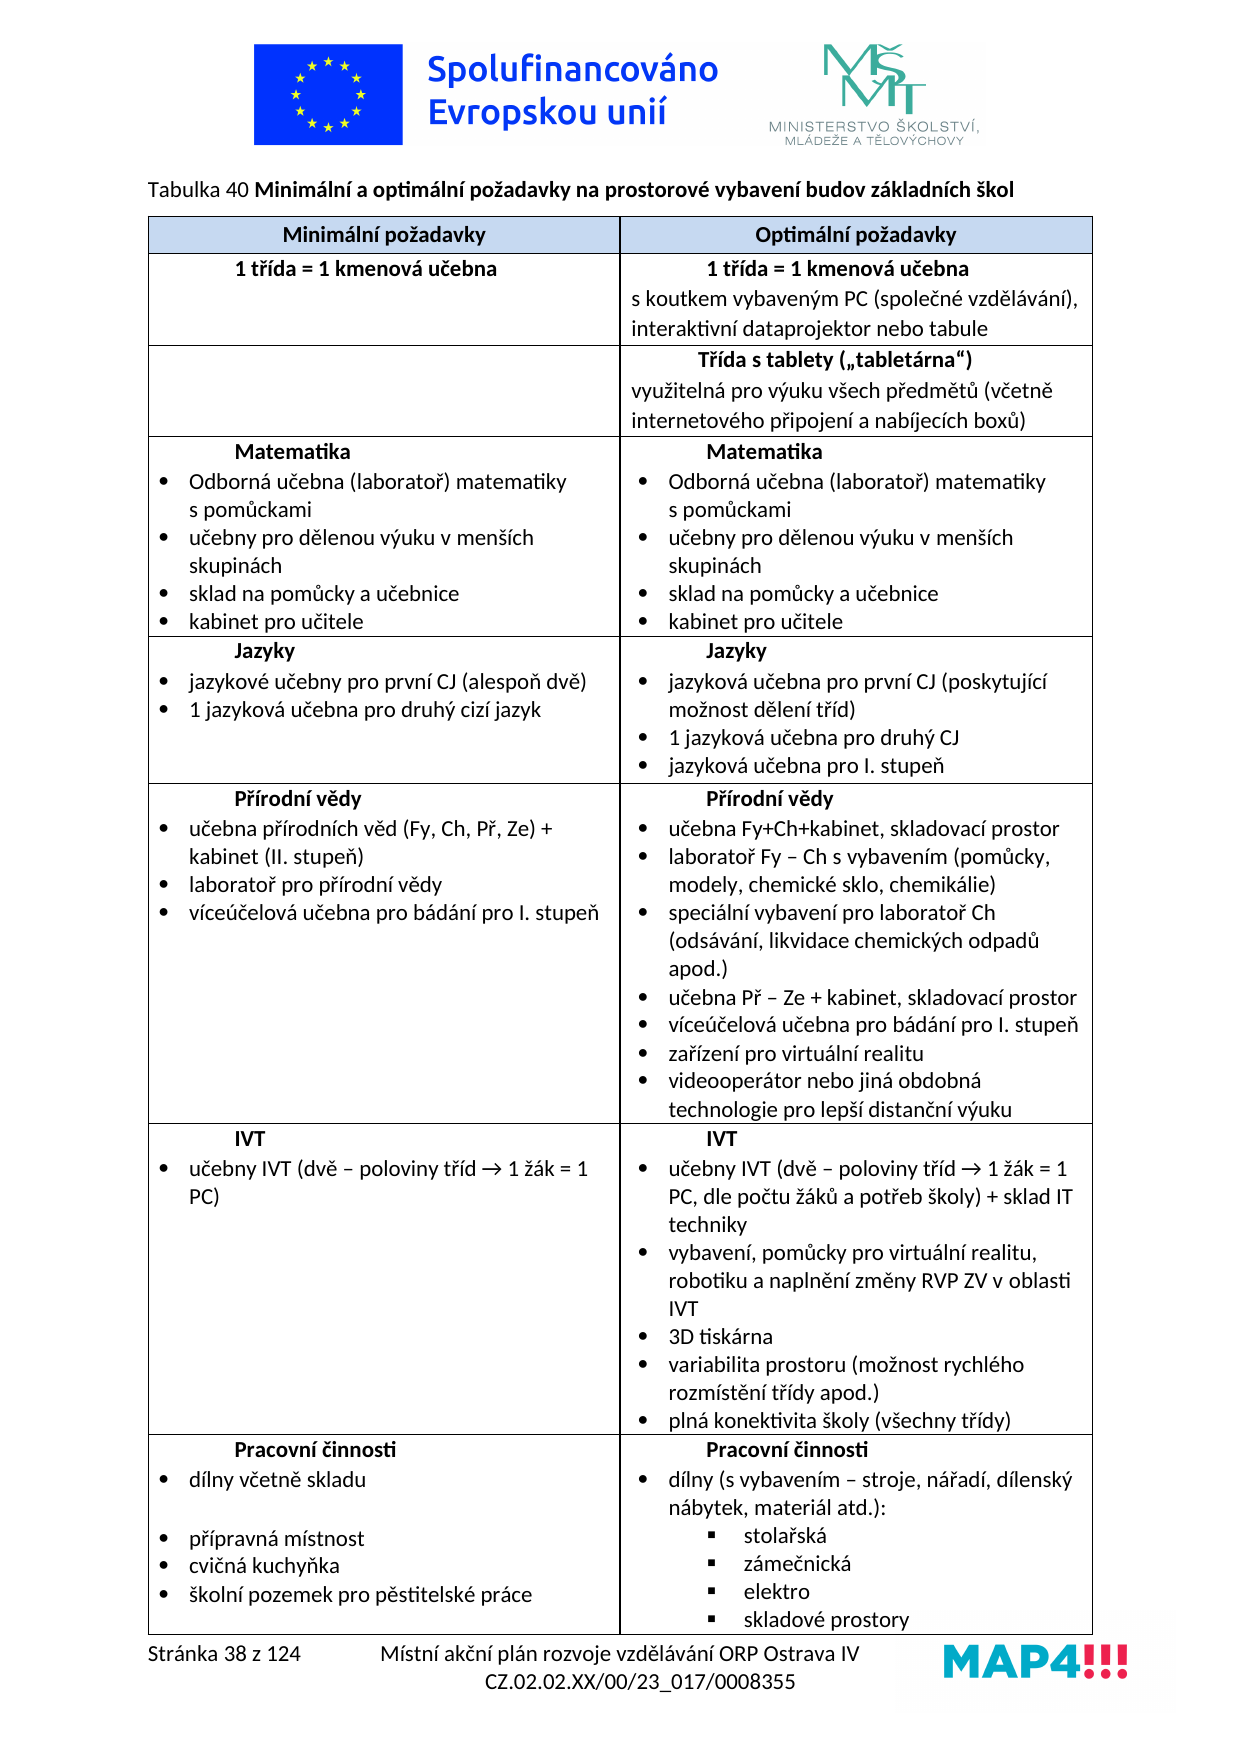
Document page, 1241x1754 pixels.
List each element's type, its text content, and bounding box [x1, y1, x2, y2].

picture [251, 42, 985, 146]
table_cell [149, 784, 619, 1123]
picture [895, 1610, 1176, 1713]
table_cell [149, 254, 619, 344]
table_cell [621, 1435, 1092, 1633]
text Tabulka 40 Minimální a optimální požadavky na prostorové vybavení budov základních škol [148, 175, 1093, 203]
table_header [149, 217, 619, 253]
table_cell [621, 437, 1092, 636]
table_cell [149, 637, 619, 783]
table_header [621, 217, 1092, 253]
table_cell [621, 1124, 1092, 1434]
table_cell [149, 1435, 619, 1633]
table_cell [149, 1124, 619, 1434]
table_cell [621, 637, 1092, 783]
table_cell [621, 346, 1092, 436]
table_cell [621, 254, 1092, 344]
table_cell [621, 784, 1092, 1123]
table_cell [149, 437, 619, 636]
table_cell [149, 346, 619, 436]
